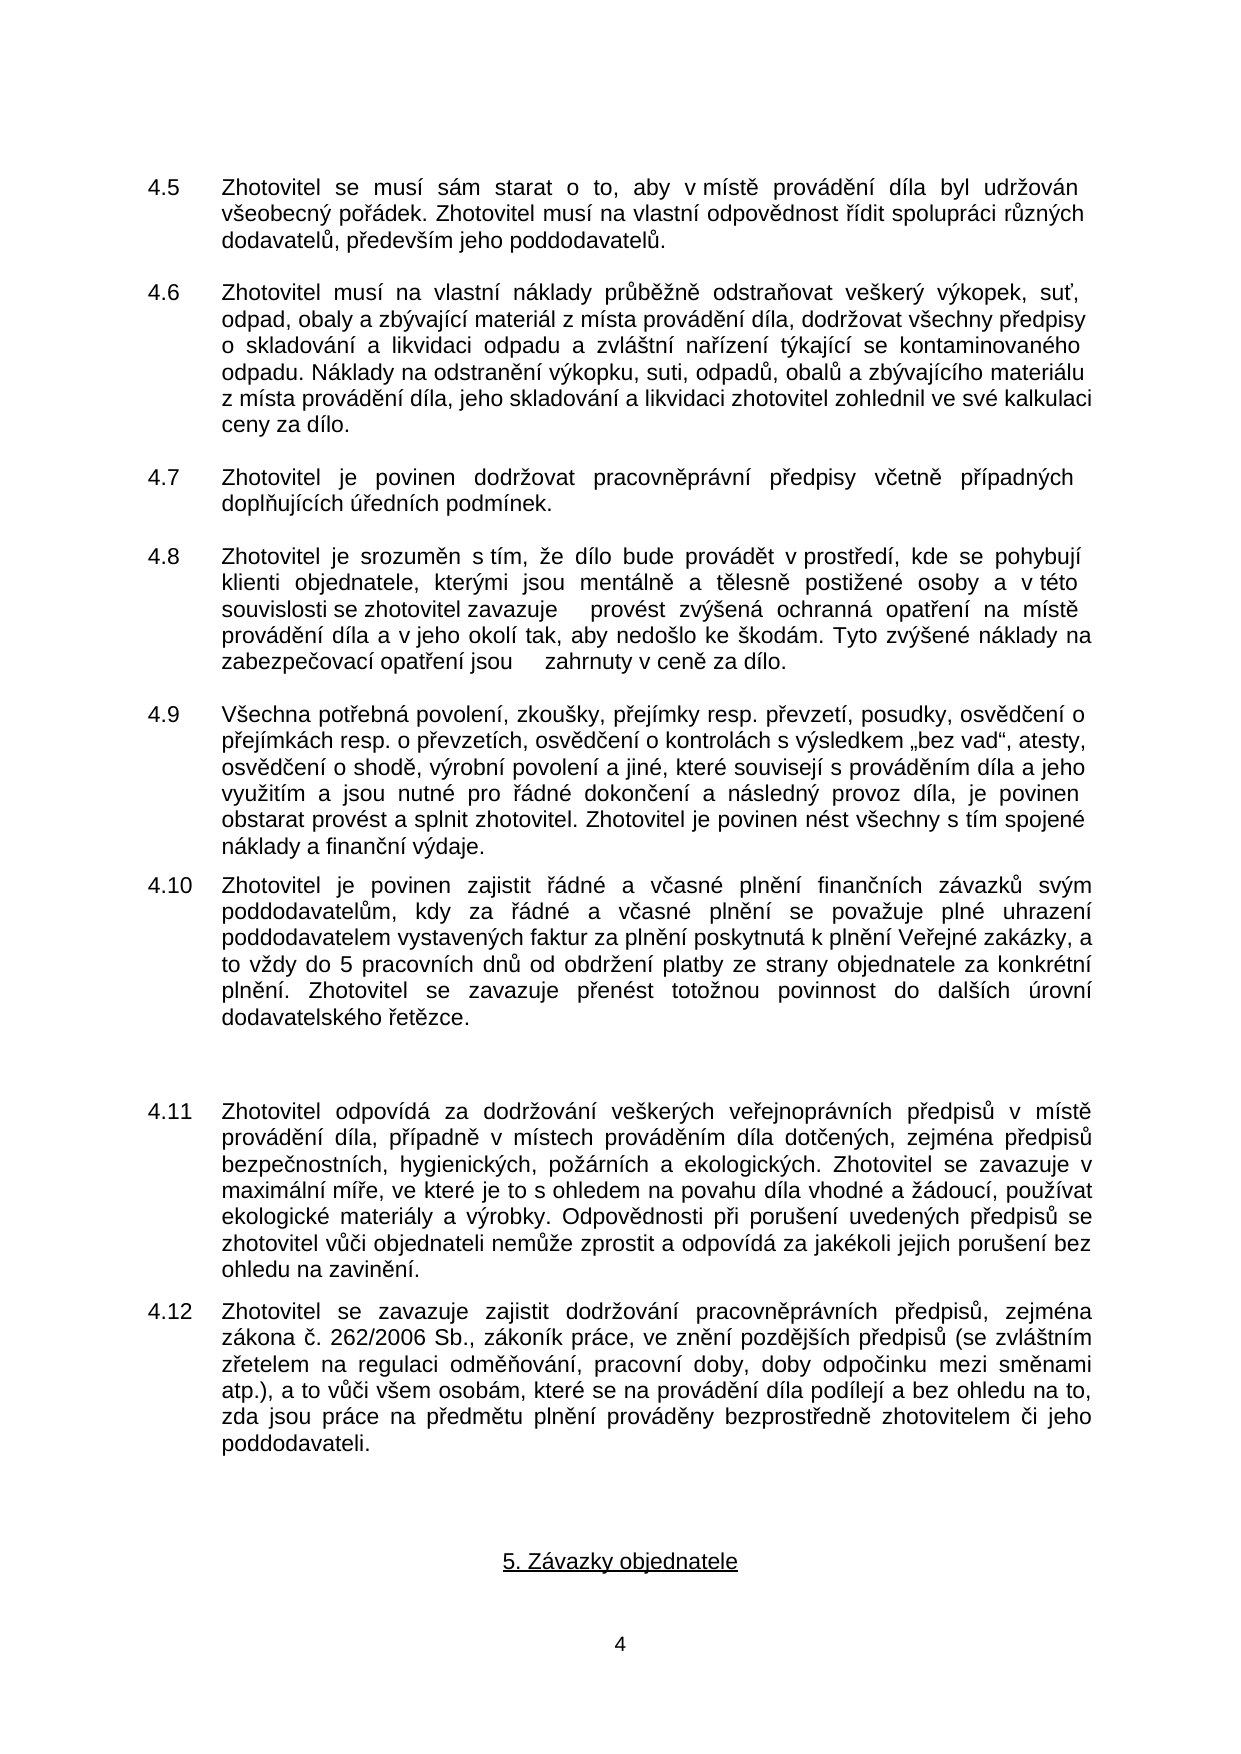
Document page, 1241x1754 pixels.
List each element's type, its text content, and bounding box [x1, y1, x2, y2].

text 4.6 Zhotovitel musí na vlastní náklady průběžně odstraňovat veškerý výkopek, suť, odpad, obaly a zbývající materiál z místa provádění díla, dodržovat všechny předpisy o skladování a likvidaci odpadu a zvláštní nařízení týkající se kontaminovaného odpadu. Náklady na odstranění výkopku, suti, odpadů, obalů a zbývajícího materiálu z místa provádění díla, jeho skladování a likvidaci zhotovitel zohlednil ve své kalkulaci ceny za dílo. [148, 279, 1093, 437]
text 4.9 Všechna potřebná povolení, zkoušky, přejímky resp. převzetí, posudky, osvědčení o přejímkách resp. o převzetích, osvědčení o kontrolách s výsledkem „bez vad“, atesty, osvědčení o shodě, výrobní povolení a jiné, které souvisejí s prováděním díla a jeho využitím a jsou nutné pro řádné dokončení a následný provoz díla, je povinen obstarat provést a splnit zhotovitel. Zhotovitel je povinen nést všechny s tím spojené náklady a finanční výdaje. [148, 701, 1093, 859]
text 5. Závazky objednatele [148, 1548, 1093, 1574]
text 4.7 Zhotovitel je povinen dodržovat pracovněprávní předpisy včetně případných doplňujících úředních podmínek. [148, 464, 1093, 517]
list Zhotovitel odpovídá za dodržování veškerých veřejnoprávních předpisů v místě provádění díla, případně v místech prováděním díla dotčených, zejména předpisů bezpečnostních, hygienických, požárních a ekologických. Zhotovitel se zavazuje v maximální míře, ve které je to s ohledem na povahu díla vhodné a žádoucí, používat ekologické materiály a výrobky. Odpovědnosti při porušení uvedených předpisů se zhotovitel vůči objednateli nemůže zprostit a odpovídá za jakékoli jejich porušení bez ohledu na zavinění. [148, 1098, 1093, 1282]
list Zhotovitel je povinen zajistit řádné a včasné plnění finančních závazků svým poddodavatelům, kdy za řádné a včasné plnění se považuje plné uhrazení poddodavatelem vystavených faktur za plnění poskytnutá k plnění Veřejné zakázky, a to vždy do 5 pracovních dnů od obdržení platby ze strany objednatele za konkrétní plnění. Zhotovitel se zavazuje přenést totožnou povinnost do dalších úrovní dodavatelského řetězce. [148, 872, 1093, 1030]
text 4.8 Zhotovitel je srozuměn s tím, že dílo bude provádět v prostředí, kde se pohybují klienti objednatele, kterými jsou mentálně a tělesně postižené osoby a v této souvislosti se zhotovitel zavazuje provést zvýšená ochranná opatření na místě provádění díla a v jeho okolí tak, aby nedošlo ke škodám. Tyto zvýšené náklady na zabezpečovací opatření jsou zahrnuty v ceně za dílo. [148, 543, 1093, 675]
text 4.5 Zhotovitel se musí sám starat o to, aby v místě provádění díla byl udržován všeobecný pořádek. Zhotovitel musí na vlastní odpovědnost řídit spolupráci různých dodavatelů, především jeho poddodavatelů. [148, 174, 1093, 253]
list Zhotovitel se zavazuje zajistit dodržování pracovněprávních předpisů, zejména zákona č. 262/2006 Sb., zákoník práce, ve znění pozdějších předpisů (se zvláštním zřetelem na regulaci odměňování, pracovní doby, doby odpočinku mezi směnami atp.), a to vůči všem osobám, které se na provádění díla podílejí a bez ohledu na to, zda jsou práce na předmětu plnění prováděny bezprostředně zhotovitelem či jeho poddodavateli. [148, 1298, 1093, 1456]
